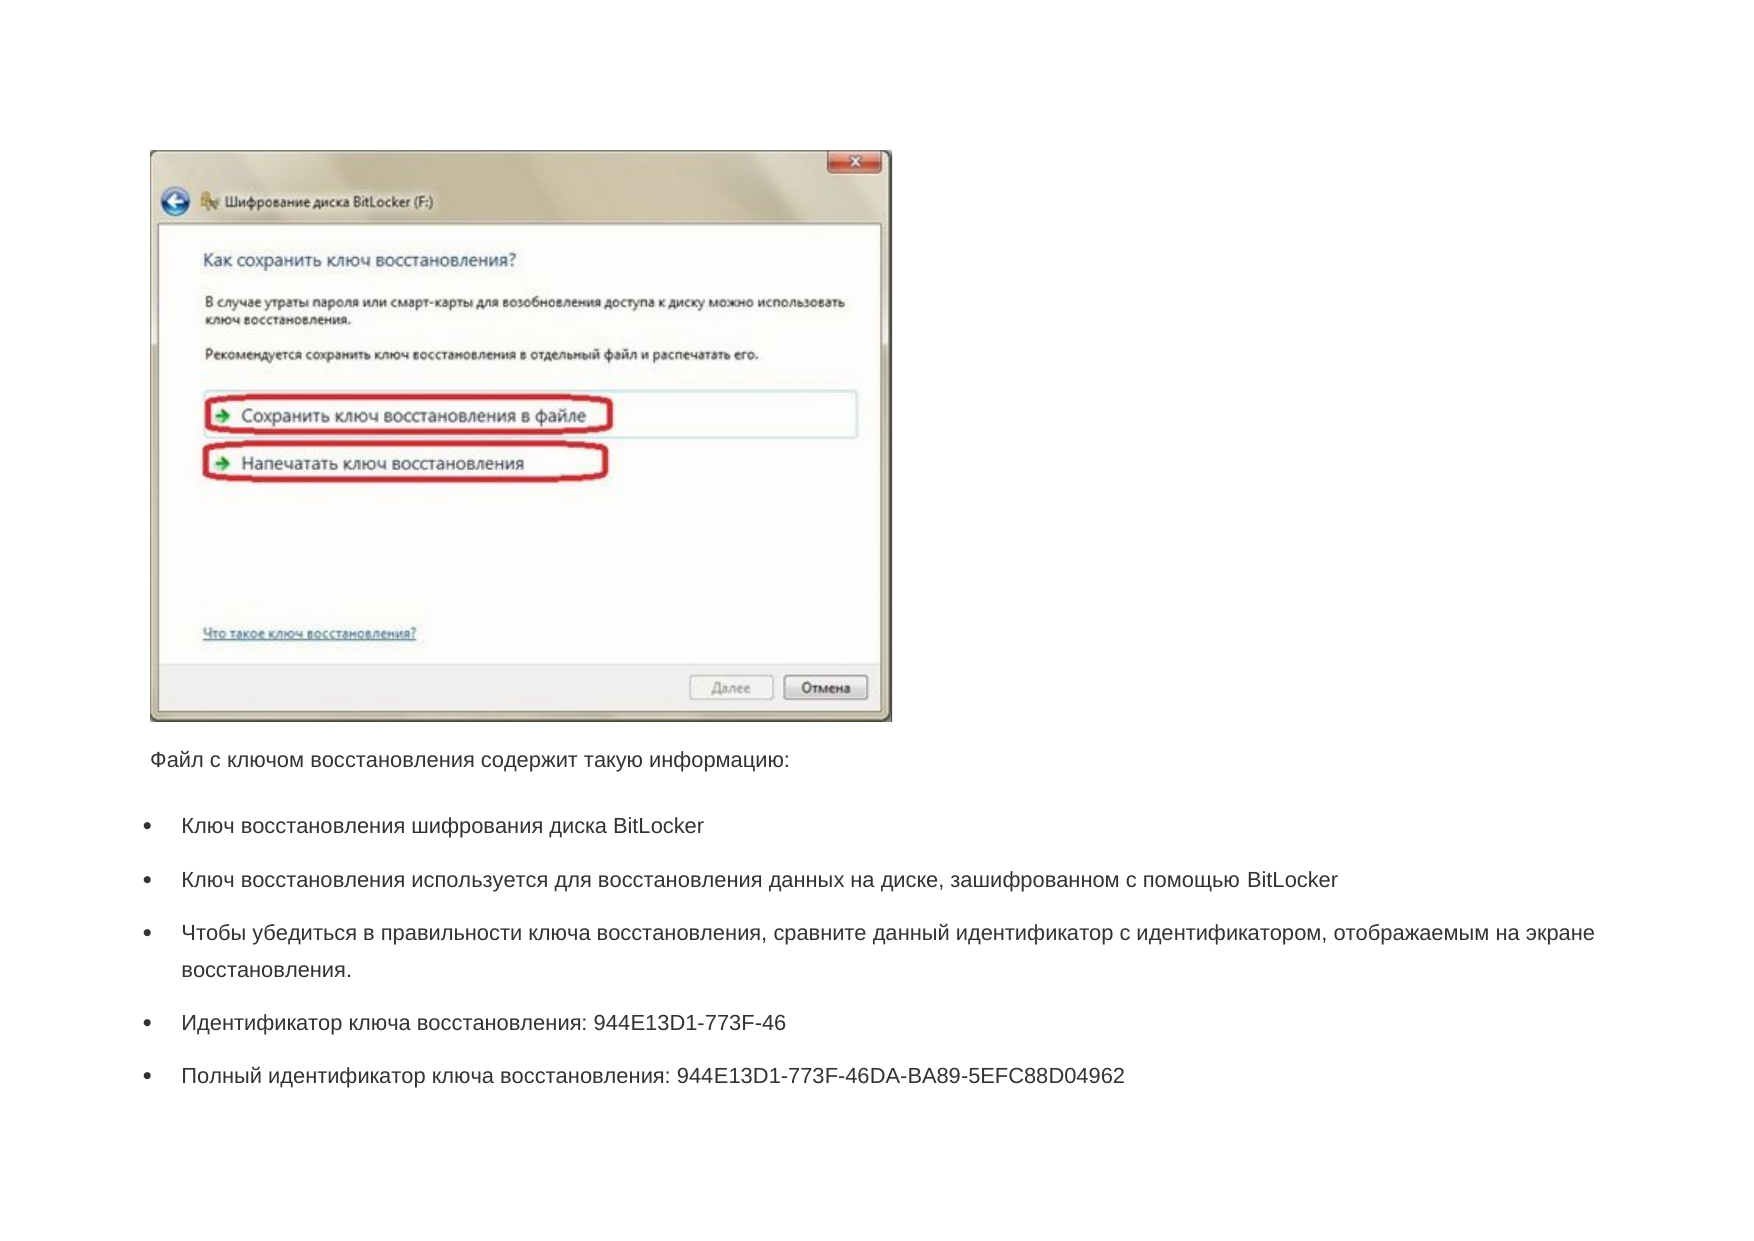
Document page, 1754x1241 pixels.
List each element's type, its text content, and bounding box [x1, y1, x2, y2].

list Полный идентификатор ключа восстановления: 944E13D1-773F-46DA-BA89-5EFC88D04962 [144, 1051, 1604, 1088]
list Чтобы убедиться в правильности ключа восстановления, сравните данный идентификатор с идентификатором, отображаемым на экране восстановления. [144, 907, 1604, 982]
list Ключ восстановления шифрования диска BitLocker [144, 801, 1604, 838]
list Идентификатор ключа восстановления: 944E13D1-773F-46 [144, 998, 1604, 1035]
picture [150, 150, 893, 722]
list Ключ восстановления используется для восстановления данных на диске, зашифрованном с помощью BitLocker [144, 854, 1604, 892]
text Файл с ключом восстановления содержит такую информацию: [150, 737, 1604, 772]
